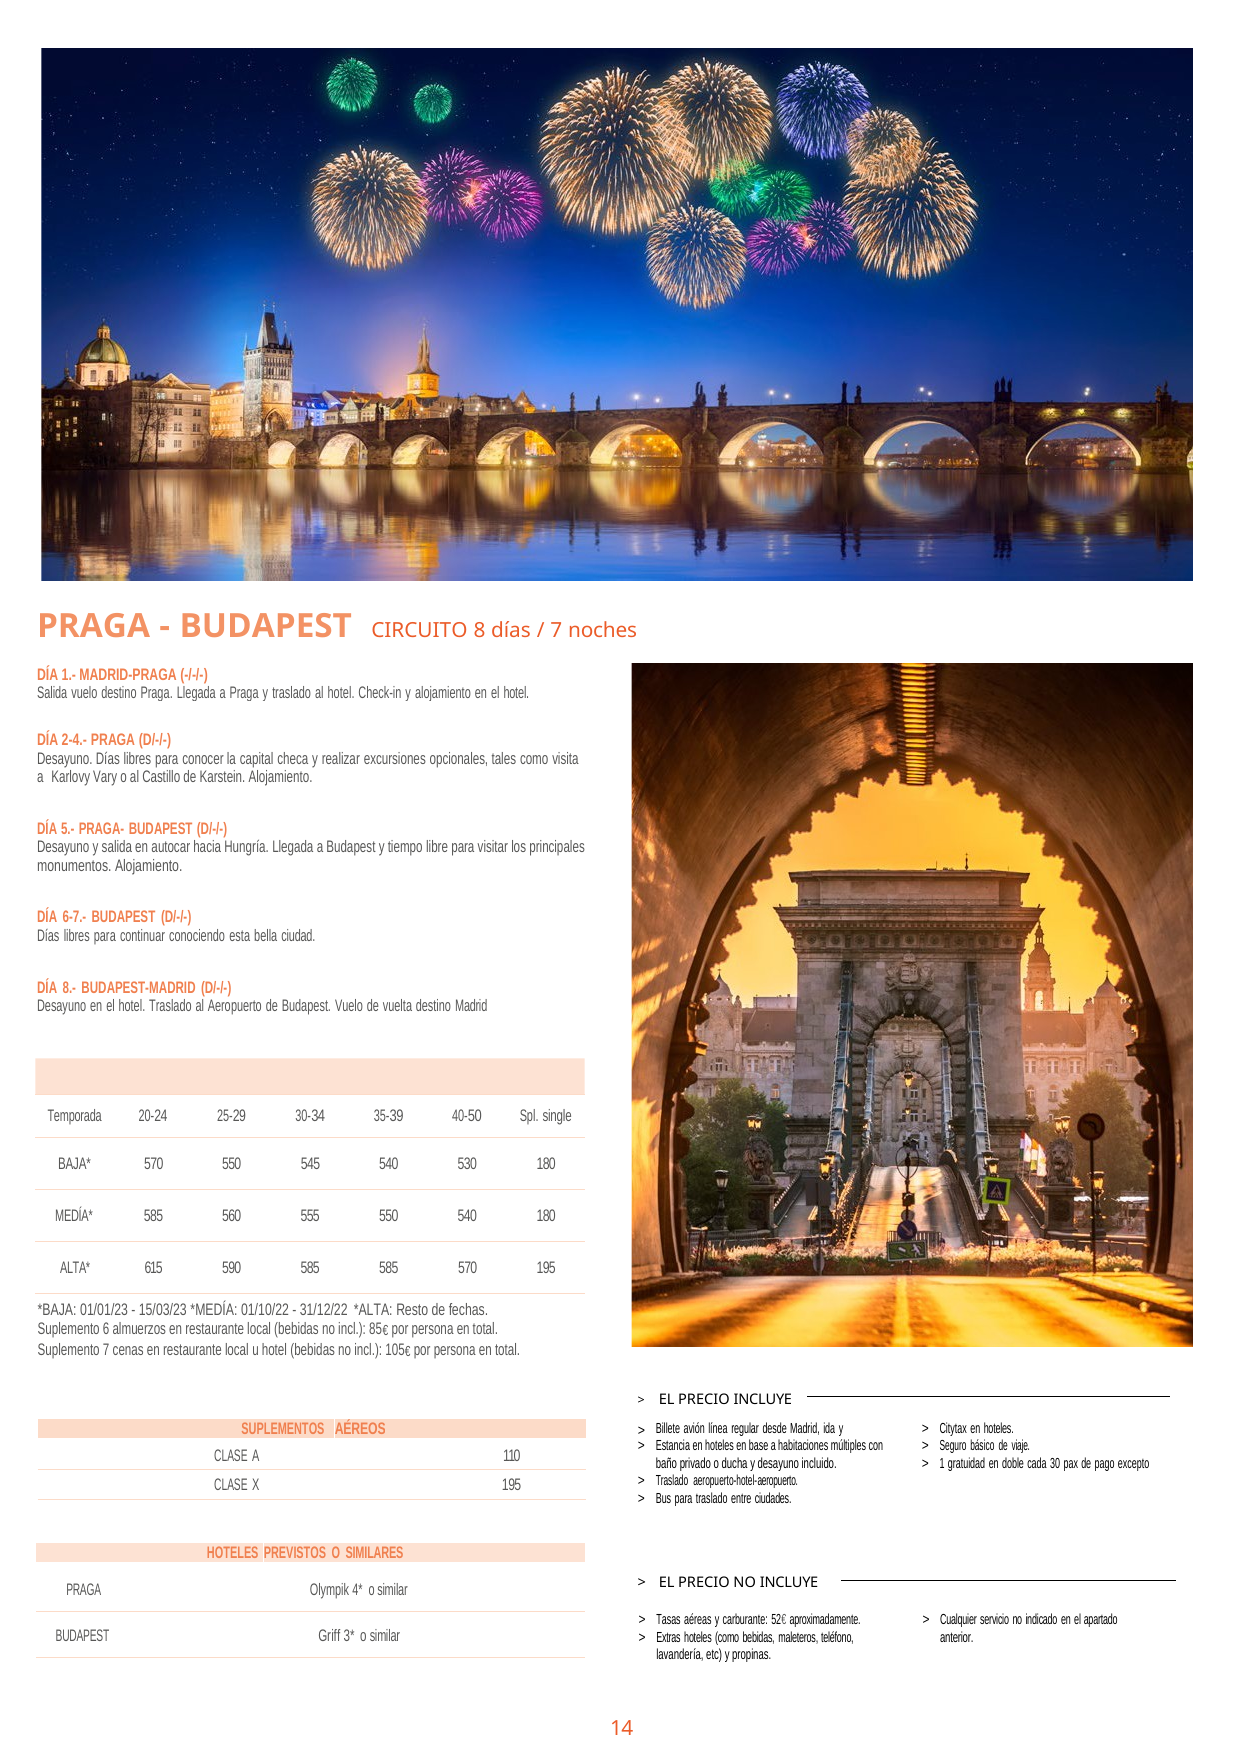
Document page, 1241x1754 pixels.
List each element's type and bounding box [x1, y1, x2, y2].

picture [631, 663, 1193, 1347]
picture [41, 48, 1193, 581]
